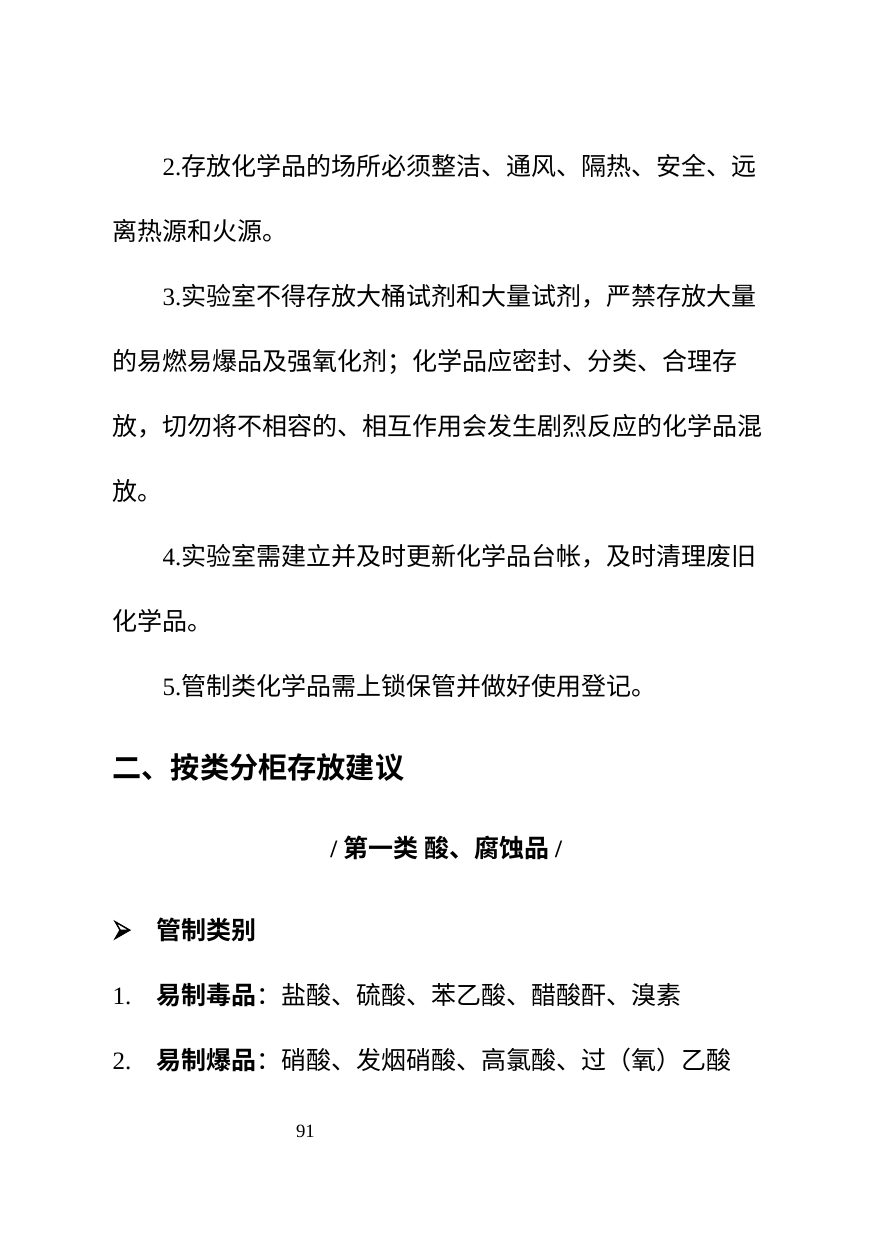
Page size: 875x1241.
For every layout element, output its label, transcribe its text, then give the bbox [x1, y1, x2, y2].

text 2.存放化学品的场所必须整洁、通风、隔热、安全、远离热源和火源。 [112, 132, 779, 262]
text / 第一类 酸、腐蚀品 / [112, 814, 779, 879]
list 易制爆品：硝酸、发烟硝酸、高氯酸、过（氧）乙酸 [112, 1026, 779, 1091]
text 5.管制类化学品需上锁保管并做好使用登记。 [112, 652, 779, 717]
text 3.实验室不得存放大桶试剂和大量试剂，严禁存放大量的易燃易爆品及强氧化剂；化学品应密封、分类、合理存放，切勿将不相容的、相互作用会发生剧烈反应的化学品混放。 [112, 262, 779, 522]
text 二、按类分柜存放建议 [112, 733, 779, 798]
list 管制类别 [112, 896, 779, 961]
text 4.实验室需建立并及时更新化学品台帐，及时清理废旧化学品。 [112, 522, 779, 652]
list 易制毒品：盐酸、硫酸、苯乙酸、醋酸酐、溴素 [112, 961, 779, 1026]
